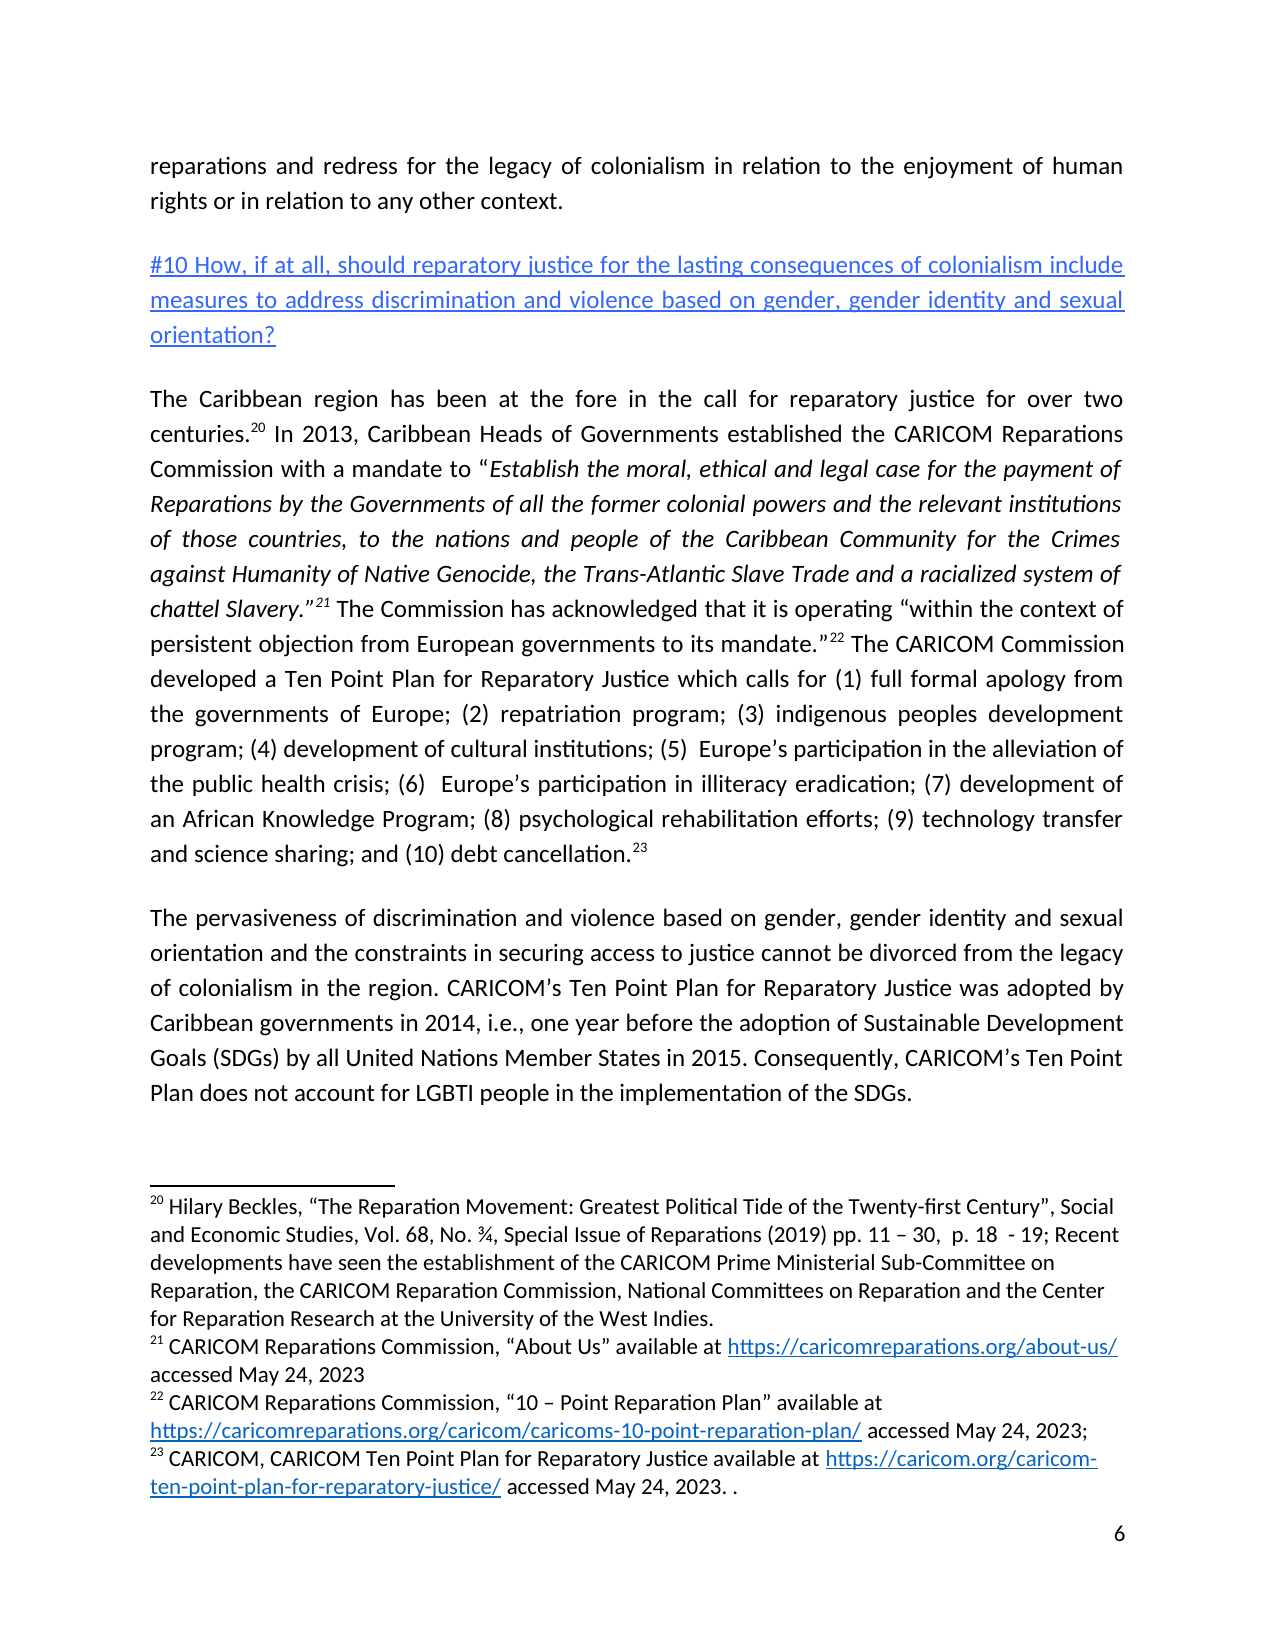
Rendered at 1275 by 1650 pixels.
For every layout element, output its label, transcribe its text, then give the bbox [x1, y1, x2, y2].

text The African slave trade and the exploitation of enslaved people in the Caribbean were central to European economic development and the consequent underdevelopment of the Caribbean. For over three hundred years, European nations, notably Britain, Portugal, Spain, France, Netherlands, Denmark, Norway, Sweden and Germany, traded enslaved Africans to the Caribbean. The “unique chattel enslavement experience of African peoples in the Caribbean and elsewhere was understood to be the most financially attractive business enterprise in the modern world.” The legacy of colonialism continues to have a profound negative impact on the peoples of the Caribbean. Notwithstanding this, no laws, policies, legal remedies, or forms of psychosocial support have been put in place in the Caribbean to recognize and provide reparations and redress for the legacy of colonialism in relation to the enjoyment of human rights or in relation to any other context. [150, 150, 1125, 216]
text #10 How, if at all, should reparatory justice for the lasting consequences of colonialism include measures to address discrimination and violence based on gender, gender identity and sexual orientation? [150, 249, 1125, 275]
text The pervasiveness of discrimination and violence based on gender, gender identity and sexual orientation and the constraints in securing access to justice cannot be divorced from the legacy of colonialism in the region. CARICOM’s Ten Point Plan for Reparatory Justice was adopted by Caribbean governments in 2014, i.e., one year before the adoption of Sustainable Development Goals (SDGs) by all United Nations Member States in 2015. Consequently, CARICOM’s Ten Point Plan does not account for LGBTI people in the implementation of the SDGs. [150, 902, 1125, 1108]
text #10 How, if at all, should reparatory justice for the lasting consequences of colonialism include measures to address discrimination and violence based on gender, gender identity and sexual orientation? [150, 312, 1125, 350]
text The Caribbean region has been at the fore in the call for reparatory justice for over two centuries. In 2013, Caribbean Heads of Governments established the CARICOM Reparations Commission with a mandate to “Establish the moral, ethical and legal case for the payment of Reparations by the Governments of all the former colonial powers and the relevant institutions of those countries, to the nations and people of the Caribbean Community for the Crimes against Humanity of Native Genocide, the Trans-Atlantic Slave Trade and a racialized system of chattel Slavery.” The Commission has acknowledged that it is operating “within the context of persistent objection from European governments to its mandate.” The CARICOM Commission developed a Ten Point Plan for Reparatory Justice which calls for (1) full formal apology from the governments of Europe; (2) repatriation program; (3) indigenous peoples development program; (4) development of cultural institutions; (5) Europe’s participation in the alleviation of the public health crisis; (6) Europe’s participation in illiteracy eradication; (7) development of an African Knowledge Program; (8) psychological rehabilitation efforts; (9) technology transfer and science sharing; and (10) debt cancellation. [150, 383, 1125, 869]
text #10 How, if at all, should reparatory justice for the lasting consequences of colonialism include measures to address discrimination and violence based on gender, gender identity and sexual orientation? [150, 277, 1125, 310]
